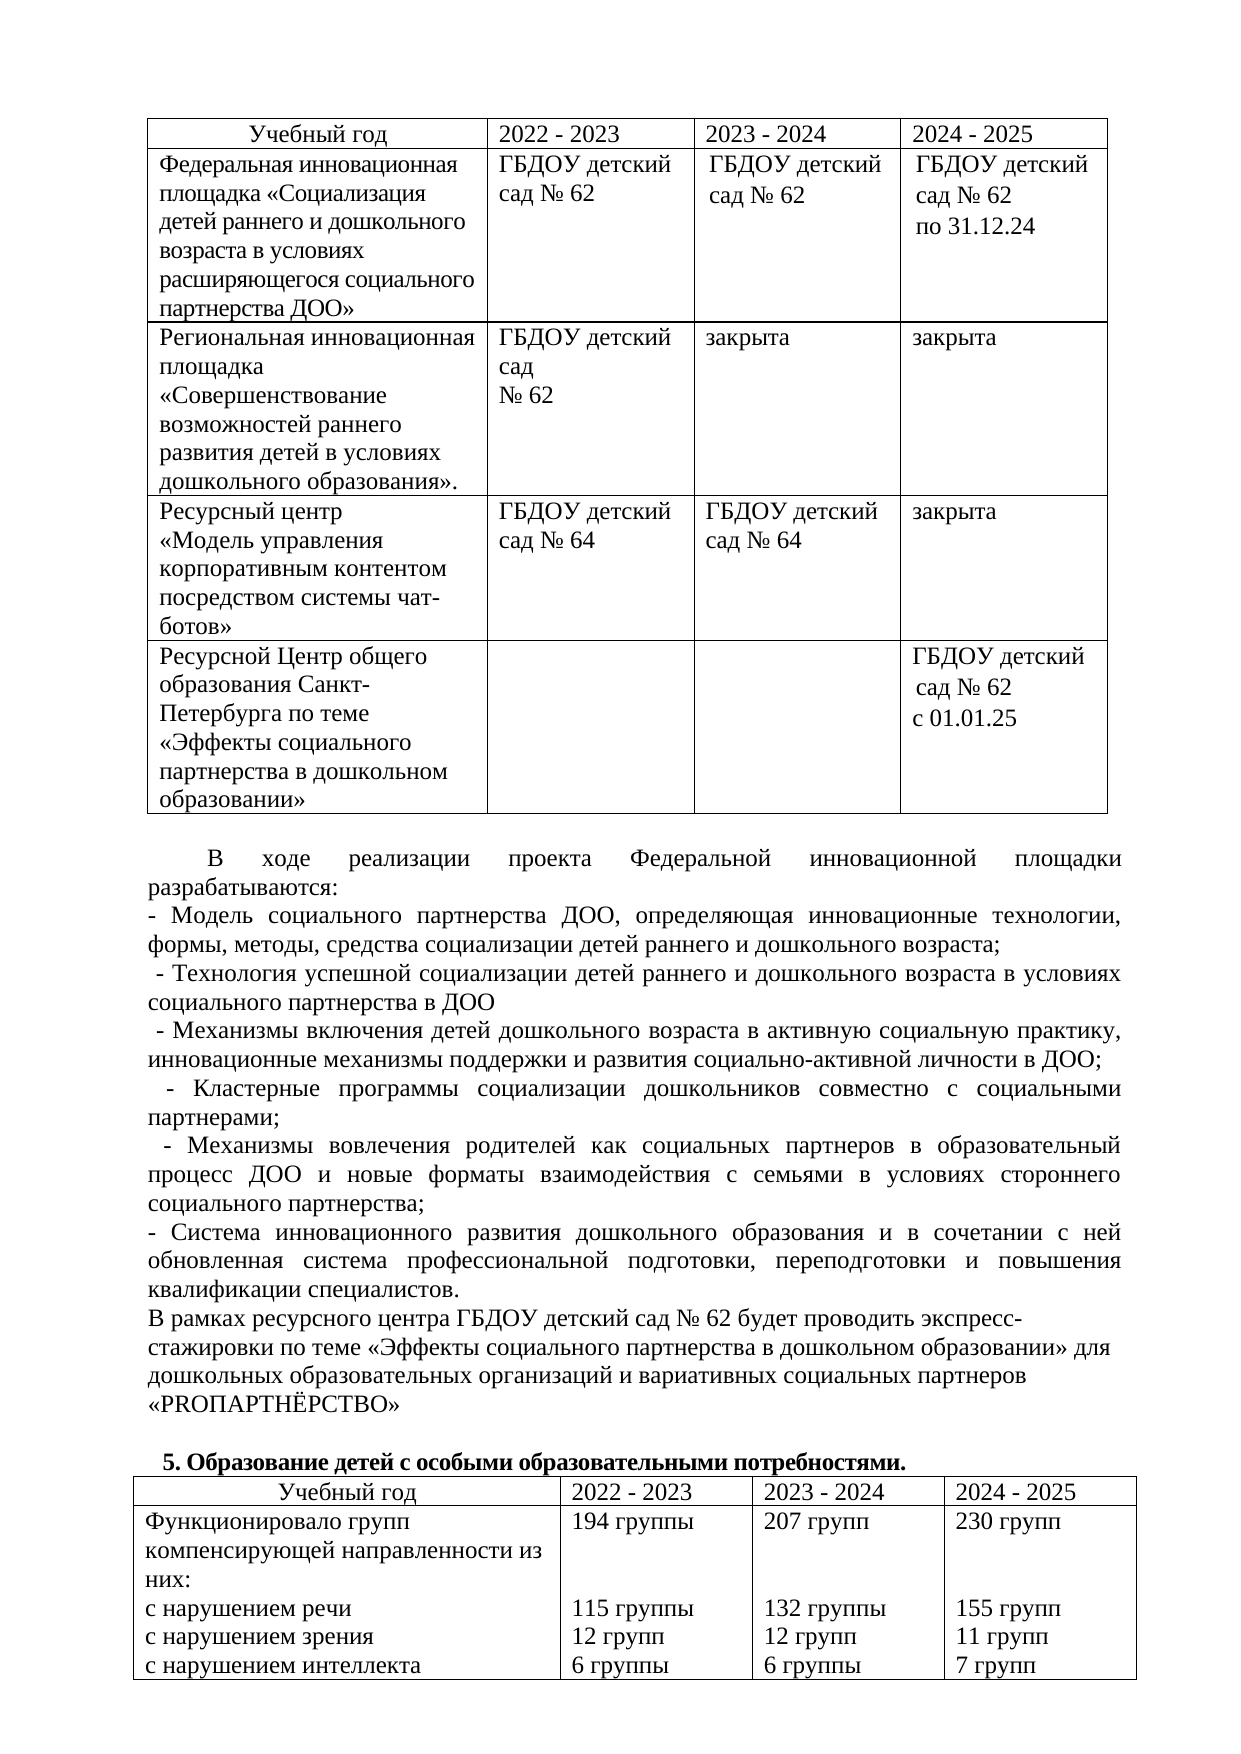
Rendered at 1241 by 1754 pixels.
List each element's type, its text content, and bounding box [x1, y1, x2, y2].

text - Механизмы включения детей дошкольного возраста в активную социальную практику, инновационные механизмы поддержки и развития социально-активной личности в ДОО; [148, 1016, 1122, 1073]
text - Кластерные программы социализации дошкольников совместно с социальными партнерами; [148, 1073, 1122, 1131]
table_cell закрыта [901, 323, 1107, 495]
table_header 2024 - 2025 [901, 119, 1107, 148]
text В ходе реализации проекта Федеральной инновационной площадки разрабатываются: [148, 843, 1122, 901]
table_cell ГБДОУ детский сад № 64 [488, 496, 694, 640]
table_header 2022 - 2023 [488, 119, 694, 148]
table_cell ГБДОУ детский сад № 62 с 01.01.25 [901, 641, 1107, 813]
table_header Учебный год [148, 119, 487, 148]
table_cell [134, 1506, 560, 1679]
table_header 2023 - 2024 [753, 1477, 944, 1505]
table_cell Региональная инновационная площадка «Совершенствование возможностей раннего развития детей в условиях дошкольного образования». [148, 323, 487, 495]
table_header 2022 - 2023 [561, 1477, 752, 1505]
table_cell закрыта [901, 496, 1107, 640]
text - Технология успешной социализации детей раннего и дошкольного возраста в условиях социального партнерства в ДОО [148, 958, 1122, 1016]
table_cell Ресурсный центр «Модель управления корпоративным контентом посредством системы чат-ботов» [148, 496, 487, 640]
table_cell ГБДОУ детский сад № 62 по 31.12.24 [901, 149, 1107, 321]
table_cell Ресурсной Центр общего образования Санкт-Петербурга по теме «Эффекты социального партнерства в дошкольном образовании» [148, 641, 487, 813]
table_cell ГБДОУ детский сад № 62 [695, 149, 900, 321]
table_cell [695, 641, 900, 813]
table_cell [488, 641, 694, 813]
table_header 2024 - 2025 [945, 1477, 1136, 1505]
table_cell ГБДОУ детский сад № 62 [488, 323, 694, 495]
list 5. Образование детей с особыми образовательными потребностями. [162, 1447, 1122, 1476]
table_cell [561, 1506, 752, 1679]
table_cell ГБДОУ детский сад № 62 [488, 149, 694, 321]
table_cell ГБДОУ детский сад № 64 [695, 496, 900, 640]
table_header 2023 - 2024 [695, 119, 900, 148]
text - Модель социального партнерства ДОО, определяющая инновационные технологии, формы, методы, средства социализации детей раннего и дошкольного возраста; [148, 901, 1122, 958]
table_cell Федеральная инновационная площадка «Социализация детей раннего и дошкольного возраста в условиях расширяющегося социального партнерства ДОО» [148, 149, 487, 321]
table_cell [753, 1506, 944, 1679]
table_cell закрыта [695, 323, 900, 495]
text - Механизмы вовлечения родителей как социальных партнеров в образовательный процесс ДОО и новые форматы взаимодействия с семьями в условиях стороннего социального партнерства; [148, 1131, 1122, 1217]
table_header Учебный год [134, 1477, 560, 1505]
text - Система инновационного развития дошкольного образования и в сочетании с ней обновленная система профессиональной подготовки, переподготовки и повышения квалификации специалистов. [148, 1217, 1122, 1303]
text В рамках ресурсного центра ГБДОУ детский сад № 62 будет проводить экспресс-стажировки по теме «Эффекты социального партнерства в дошкольном образовании» для дошкольных образовательных организаций и вариативных социальных партнеров «PROПАРТНЁРСТВО» [148, 1303, 1122, 1418]
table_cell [945, 1506, 1136, 1679]
